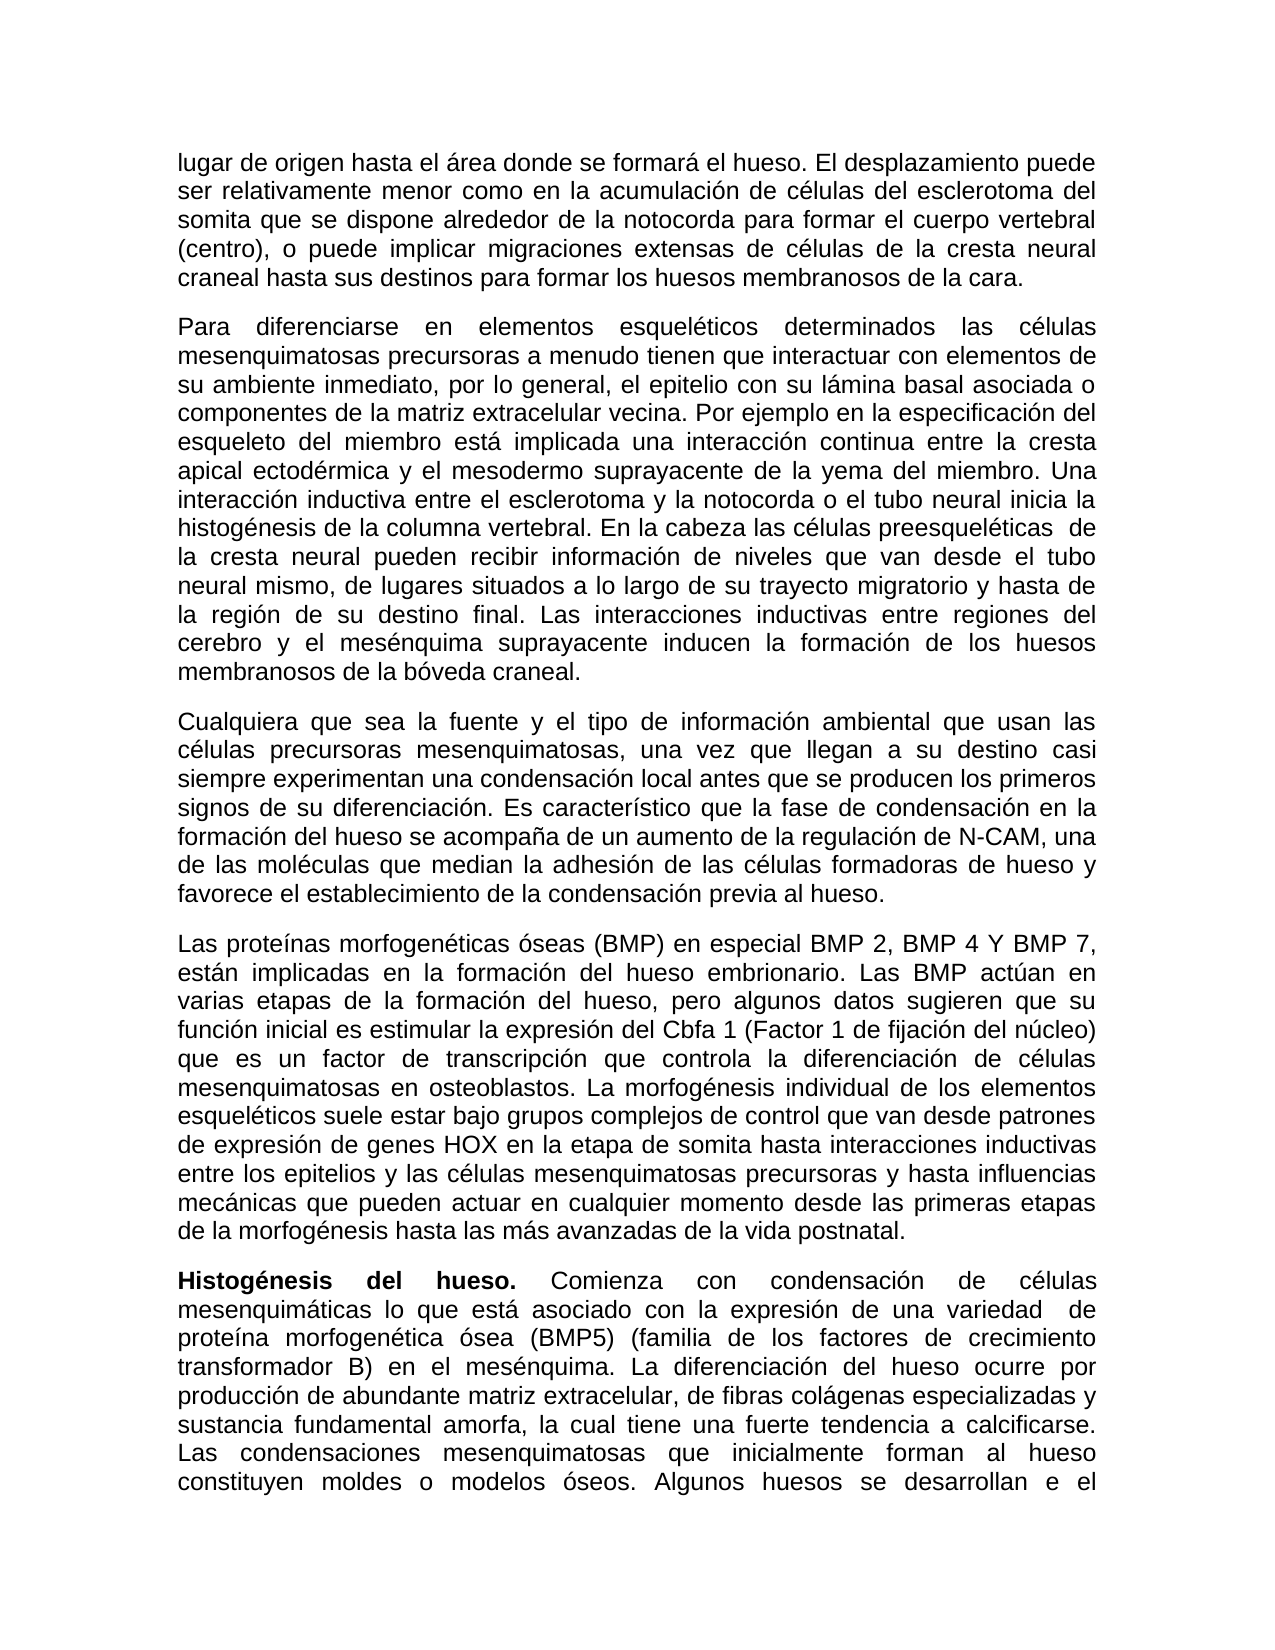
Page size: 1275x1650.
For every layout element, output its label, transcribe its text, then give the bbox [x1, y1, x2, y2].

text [177, 1266, 1098, 1496]
text Cualquiera que sea la fuente y el tipo de información ambiental que usan las células precursoras mesenquimatosas, una vez que llegan a su destino casi siempre experimentan una condensación local antes que se producen los primeros signos de su diferenciación. Es característico que la fase de condensación en la formación del hueso se acompaña de un aumento de la regulación de N-CAM, una de las moléculas que median la adhesión de las células formadoras de hueso y favorece el establecimiento de la condensación previa al hueso. [177, 707, 1098, 908]
text Las proteínas morfogenéticas óseas (BMP) en especial BMP 2, BMP 4 Y BMP 7, están implicadas en la formación del hueso embrionario. Las BMP actúan en varias etapas de la formación del hueso, pero algunos datos sugieren que su función inicial es estimular la expresión del Cbfa 1 (Factor 1 de fijación del núcleo) que es un factor de transcripción que controla la diferenciación de células mesenquimatosas en osteoblastos. La morfogénesis individual de los elementos esqueléticos suele estar bajo grupos complejos de control que van desde patrones de expresión de genes HOX en la etapa de somita hasta interacciones inductivas entre los epitelios y las células mesenquimatosas precursoras y hasta influencias mecánicas que pueden actuar en cualquier momento desde las primeras etapas de la morfogénesis hasta las más avanzadas de la vida postnatal. [177, 929, 1098, 1245]
text Para diferenciarse en elementos esqueléticos determinados las células mesenquimatosas precursoras a menudo tienen que interactuar con elementos de su ambiente inmediato, por lo general, el epitelio con su lámina basal asociada o componentes de la matriz extracelular vecina. Por ejemplo en la especificación del esqueleto del miembro está implicada una interacción continua entre la cresta apical ectodérmica y el mesodermo suprayacente de la yema del miembro. Una interacción inductiva entre el esclerotoma y la notocorda o el tubo neural inicia la histogénesis de la columna vertebral. En la cabeza las células preesqueléticas de la cresta neural pueden recibir información de niveles que van desde el tubo neural mismo, de lugares situados a lo largo de su trayecto migratorio y hasta de la región de su destino final. Las interacciones inductivas entre regiones del cerebro y el mesénquima suprayacente inducen la formación de los huesos membranosos de la bóveda craneal. [177, 312, 1098, 686]
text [177, 148, 1098, 291]
